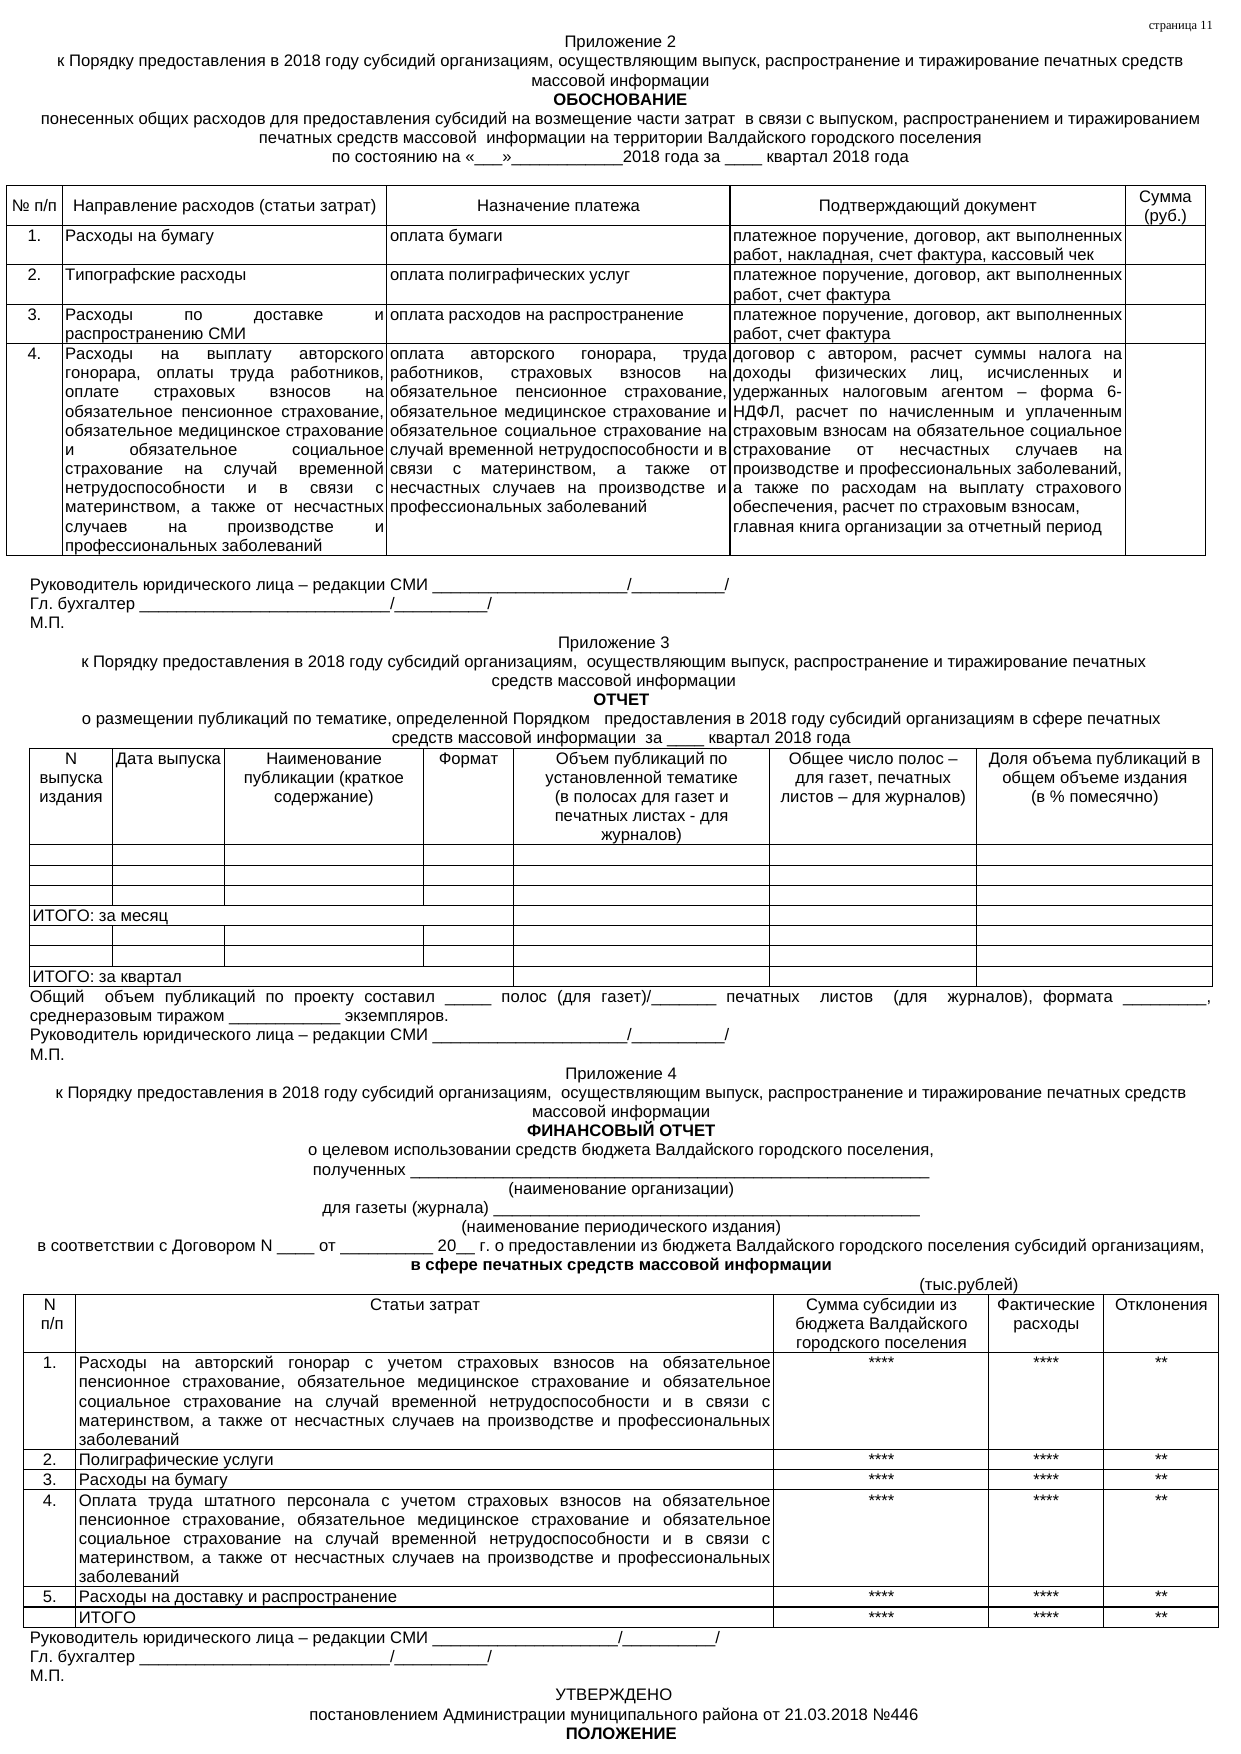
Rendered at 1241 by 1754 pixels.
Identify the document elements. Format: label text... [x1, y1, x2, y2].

table_header N выпуска издания [30, 749, 112, 844]
table_cell ИТОГО [76, 1608, 773, 1627]
text М.П. [29, 1666, 1212, 1685]
table_cell [977, 926, 1212, 945]
table_cell [977, 967, 1212, 986]
table_cell платежное поручение, договор, акт выполненных работ, счет фактура [731, 265, 1125, 303]
table_header Подтверждающий документ [731, 186, 1125, 225]
text УТВЕРЖДЕНО [15, 1685, 1212, 1704]
text М.П. [29, 1044, 1212, 1063]
text средств массовой информации [15, 671, 1212, 690]
table_cell платежное поручение, договор, акт выполненных работ, счет фактура [731, 305, 1125, 343]
table_cell [770, 866, 976, 885]
table_cell **** [989, 1450, 1103, 1469]
subtitle (наименование периодического издания) [29, 1217, 1212, 1236]
table_cell [30, 866, 112, 885]
table_cell договор с автором, расчет суммы налога на доходы физических лиц, исчисленных и удержанных налоговым агентом – форма 6-НДФЛ, расчет по начисленным и уплаченным страховым взносам на обязательное социальное страхование от несчастных случаев на производстве и профессиональных заболеваний, а также по расходам на выплату страхового обеспечения, расчет по страховым взносам, главная книга организации за отчетный период [731, 344, 1125, 555]
table_cell [225, 845, 423, 864]
table_header Фактические расходы [989, 1295, 1103, 1352]
table_header Назначение платежа [387, 186, 729, 225]
text Приложение 4 [29, 1063, 1212, 1083]
table_header Сумма субсидии из бюджета Валдайского городского поселения [774, 1295, 988, 1352]
text Гл. бухгалтер ___________________________/__________/ [29, 594, 1212, 613]
table_cell [514, 886, 769, 905]
table_cell 5. [24, 1587, 75, 1606]
table_cell **** [989, 1470, 1103, 1489]
table_cell ИТОГО: за месяц [30, 906, 513, 925]
table_cell Расходы на авторский гонорар с учетом страховых взносов на обязательное пенсионное страхование, обязательное медицинское страхование и обязательное социальное страхование на случай временной нетрудоспособности и в связи с материнством, а также от несчастных случаев на производстве и профессиональных заболеваний [76, 1353, 773, 1449]
table_cell [424, 866, 513, 885]
table_cell 1. [24, 1353, 75, 1449]
table_cell [30, 886, 112, 905]
text по состоянию на «___»____________2018 года за ____ квартал 2018 года [15, 147, 1226, 166]
table_cell [514, 967, 769, 986]
text Приложение 3 [15, 632, 1212, 652]
subtitle в соответствии с Договором N ____ от __________ 20__ г. о предоставлении из бюджета Валдайского городского поселения субсидий организациям, в сфере печатных средств массовой информации [29, 1236, 1212, 1274]
text ФИНАНСОВЫЙ ОТЧЕТ [29, 1121, 1212, 1140]
table_cell [225, 926, 423, 945]
text средств массовой информации за ____ квартал 2018 года [29, 728, 1212, 747]
table_header Отклонения [1104, 1295, 1218, 1352]
table_cell [1126, 344, 1205, 555]
table_cell [514, 926, 769, 945]
table_cell [1126, 265, 1205, 303]
table_cell оплата полиграфических услуг [387, 265, 729, 303]
table_cell [1126, 226, 1205, 264]
table_cell [770, 926, 976, 945]
table_cell [514, 906, 769, 925]
table_cell [225, 886, 423, 905]
table_cell [977, 866, 1212, 885]
table_cell [424, 845, 513, 864]
text к Порядку предоставления в 2018 году субсидий организациям, осуществляющим выпуск, распространение и тиражирование печатных средств массовой информации [29, 1083, 1212, 1121]
table_cell [977, 845, 1212, 864]
table_cell [770, 967, 976, 986]
table_cell 4. [24, 1490, 75, 1586]
table_cell 4. [7, 344, 62, 555]
table_cell оплата бумаги [387, 226, 729, 264]
table_cell [1126, 305, 1205, 343]
table_header Сумма (руб.) [1126, 186, 1205, 225]
table_cell **** [774, 1490, 988, 1586]
table_cell [977, 886, 1212, 905]
table_cell **** [989, 1353, 1103, 1449]
table_cell ** [1104, 1353, 1218, 1449]
table_cell 3. [7, 305, 62, 343]
table_cell [424, 886, 513, 905]
table_cell [977, 906, 1212, 925]
table_header Общее число полос – для газет, печатных листов – для журналов) [770, 749, 976, 844]
table_cell Расходы на выплату авторского гонорара, оплаты труда работников, оплате страховых взносов на обязательное пенсионное страхование, обязательное медицинское страхование и обязательное социальное страхование на случай временной нетрудоспособности и в связи с материнством, а также от несчастных случаев на производстве и профессиональных заболеваний [63, 344, 386, 555]
table_cell Полиграфические услуги [76, 1450, 773, 1469]
table_header Объем публикаций по установленной тематике (в полосах для газет и печатных листах - для журналов) [514, 749, 769, 844]
text М.П. [29, 613, 1212, 632]
text понесенных общих расходов для предоставления субсидий на возмещение части затрат в связи с выпуском, распространением и тиражированием печатных средств массовой информации на территории Валдайского городского поселения [15, 109, 1226, 147]
text Руководитель юридического лица – редакции СМИ _____________________/__________/ [29, 1025, 1212, 1044]
text Гл. бухгалтер ___________________________/__________/ [29, 1647, 1212, 1666]
table_header Дата выпуска [113, 749, 224, 844]
table_cell 3. [24, 1470, 75, 1489]
text постановлением Администрации муниципального района от 21.03.2018 №446 [15, 1704, 1212, 1723]
table_cell [113, 866, 224, 885]
table_header № п/п [7, 186, 62, 225]
table_cell [113, 926, 224, 945]
table_header Наименование публикации (краткое содержание) [225, 749, 423, 844]
table_cell **** [989, 1490, 1103, 1586]
table_cell Типографские расходы [63, 265, 386, 303]
subtitle о целевом использовании средств бюджета Валдайского городского поселения, [29, 1140, 1212, 1159]
table_cell [514, 866, 769, 885]
text ОБОСНОВАНИЕ [15, 89, 1226, 109]
text массовой информации [15, 70, 1226, 89]
table_cell [977, 946, 1212, 966]
text ПОЛОЖЕНИЕ [29, 1723, 1212, 1743]
table_cell **** [774, 1470, 988, 1489]
table_cell 2. [24, 1450, 75, 1469]
table_cell [770, 906, 976, 925]
table_cell **** [774, 1353, 988, 1449]
subtitle Общий объем публикаций по проекту составил _____ полос (для газет)/_______ печатных листов (для журналов), формата _________, среднеразовым тиражом ____________ экземпляров. [29, 987, 1212, 1025]
table_cell оплата расходов на распространение [387, 305, 729, 343]
table_cell [424, 926, 513, 945]
table_cell [30, 946, 112, 966]
table_header N п/п [24, 1295, 75, 1352]
table_header Формат [424, 749, 513, 844]
table_cell 2. [7, 265, 62, 303]
text к Порядку предоставления в 2018 году субсидий организациям, осуществляющим выпуск, распространение и тиражирование печатных [15, 652, 1212, 671]
table_cell [30, 845, 112, 864]
table_cell ** [1104, 1450, 1218, 1469]
table_cell [770, 845, 976, 864]
table_header Направление расходов (статьи затрат) [63, 186, 386, 225]
table_cell ** [1104, 1608, 1218, 1627]
table_cell **** [989, 1587, 1103, 1606]
text ОТЧЕТ [29, 690, 1212, 709]
table_cell [113, 946, 224, 966]
table_cell [225, 946, 423, 966]
table_cell [113, 886, 224, 905]
table_cell ** [1104, 1470, 1218, 1489]
table_cell ** [1104, 1587, 1218, 1606]
table_cell оплата авторского гонорара, труда работников, страховых взносов на обязательное пенсионное страхование, обязательное медицинское страхование и обязательное социальное страхование на случай временной нетрудоспособности и в связи с материнством, а также от несчастных случаев на производстве и профессиональных заболеваний [387, 344, 729, 555]
table_cell платежное поручение, договор, акт выполненных работ, накладная, счет фактура, кассовый чек [731, 226, 1125, 264]
table_cell [30, 926, 112, 945]
text Руководитель юридического лица – редакции СМИ _____________________/__________/ [29, 575, 1212, 594]
table_cell **** [774, 1587, 988, 1606]
text о размещении публикаций по тематике, определенной Порядком предоставления в 2018 году субсидий организациям в сфере печатных [29, 709, 1212, 728]
table_cell [770, 886, 976, 905]
text Руководитель юридического лица – редакции СМИ ____________________/__________/ [29, 1628, 1212, 1647]
table_cell [514, 845, 769, 864]
text Приложение 2 [15, 32, 1226, 51]
subtitle (тыс.рублей) [29, 1274, 1212, 1293]
table_cell [24, 1608, 75, 1627]
table_cell ИТОГО: за квартал [30, 967, 513, 986]
text к Порядку предоставления в 2018 году субсидий организациям, осуществляющим выпуск, распространение и тиражирование печатных средств [15, 51, 1226, 70]
table_header Доля объема публикаций в общем объеме издания (в % помесячно) [977, 749, 1212, 844]
table_cell Оплата труда штатного персонала с учетом страховых взносов на обязательное пенсионное страхование, обязательное медицинское страхование и обязательное социальное страхование на случай временной нетрудоспособности и в связи с материнством, а также от несчастных случаев на производстве и профессиональных заболеваний [76, 1490, 773, 1586]
table_cell [424, 946, 513, 966]
table_cell Расходы по доставке и распространению СМИ [63, 305, 386, 343]
table_cell **** [989, 1608, 1103, 1627]
subtitle полученных ________________________________________________________ [29, 1159, 1212, 1178]
table_cell Расходы на бумагу [63, 226, 386, 264]
subtitle для газеты (журнала) ______________________________________________ [29, 1198, 1212, 1217]
table_cell Расходы на доставку и распространение [76, 1587, 773, 1606]
table_cell [770, 946, 976, 966]
table_cell [225, 866, 423, 885]
subtitle (наименование организации) [29, 1178, 1212, 1198]
table_cell 1. [7, 226, 62, 264]
table_cell [113, 845, 224, 864]
table_cell **** [774, 1450, 988, 1469]
table_cell ** [1104, 1490, 1218, 1586]
table_cell Расходы на бумагу [76, 1470, 773, 1489]
table_cell [514, 946, 769, 966]
table_cell **** [774, 1608, 988, 1627]
table_header Статьи затрат [76, 1295, 773, 1352]
